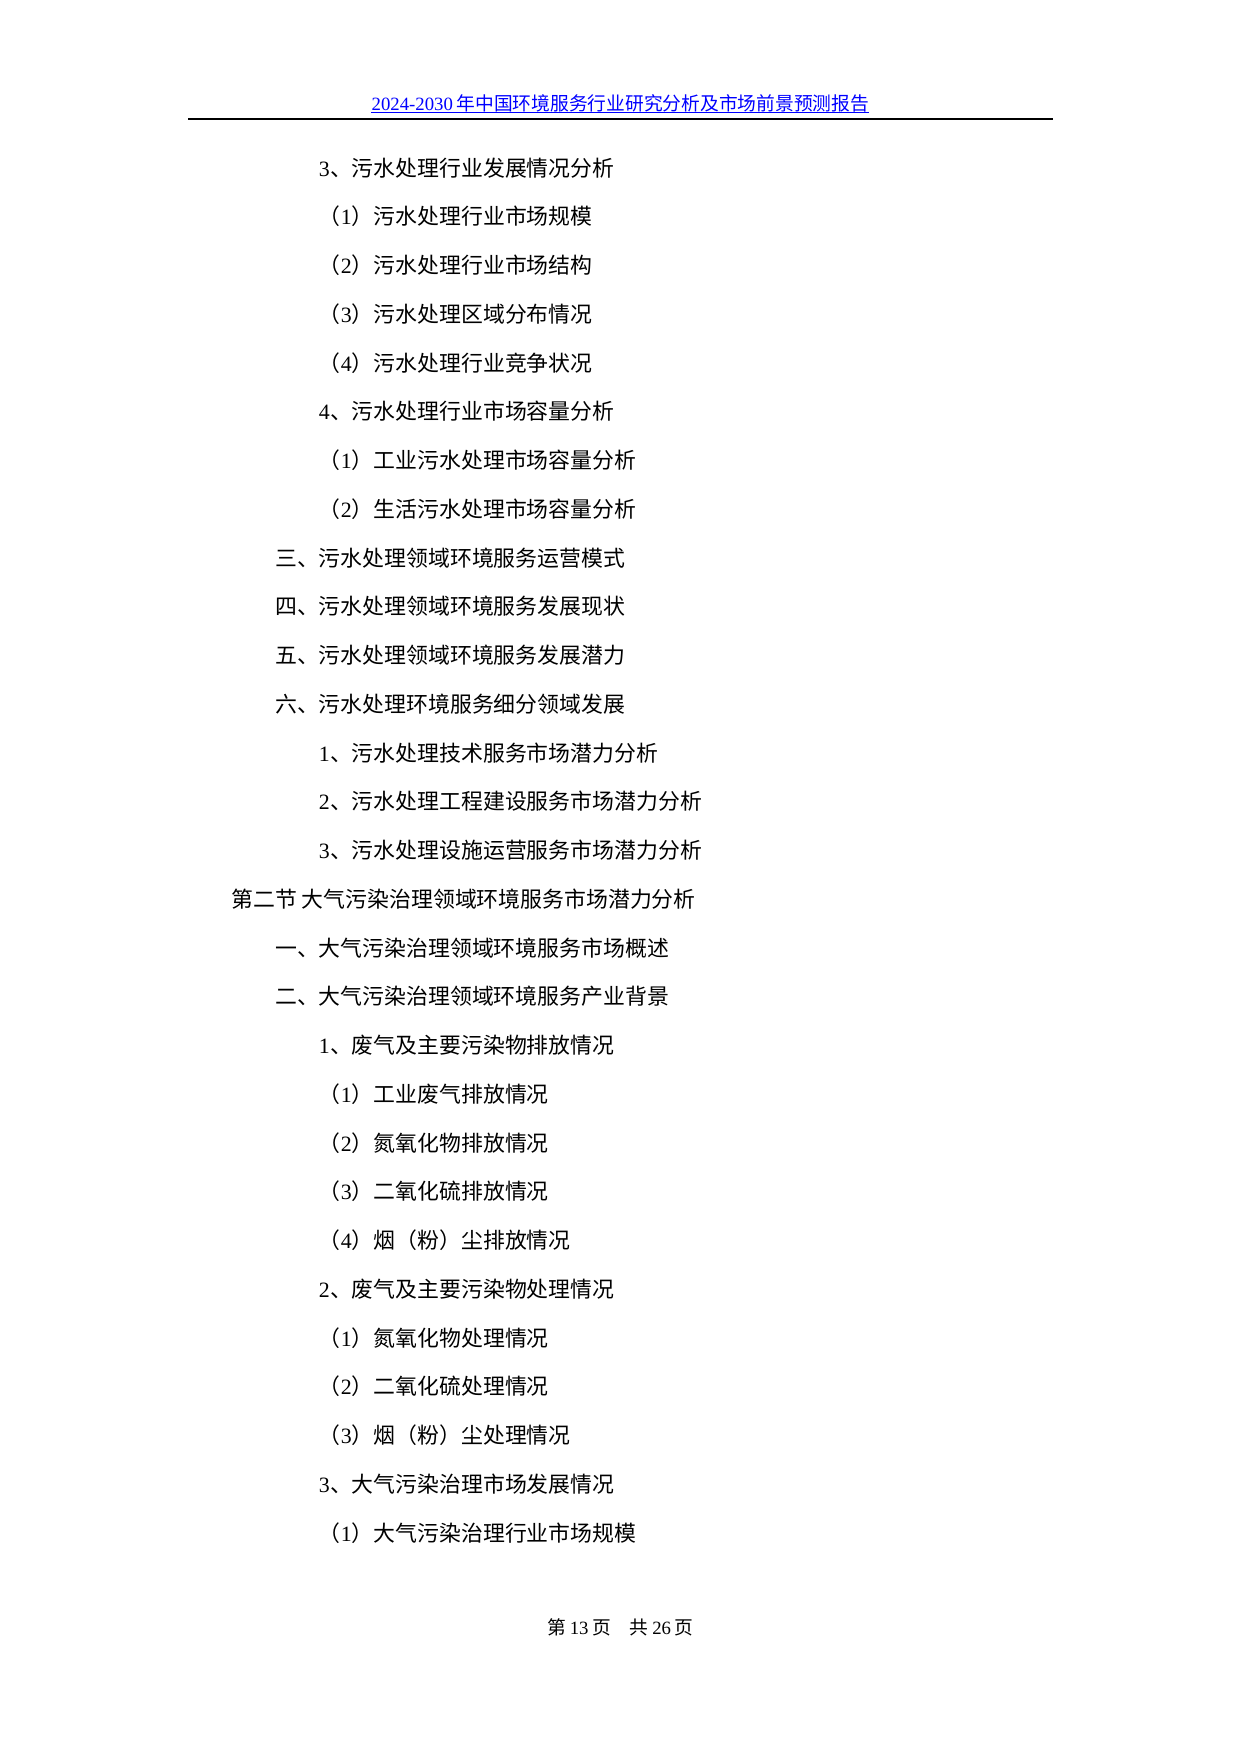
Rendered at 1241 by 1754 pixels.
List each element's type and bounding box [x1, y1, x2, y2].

text [187, 150, 1053, 1548]
